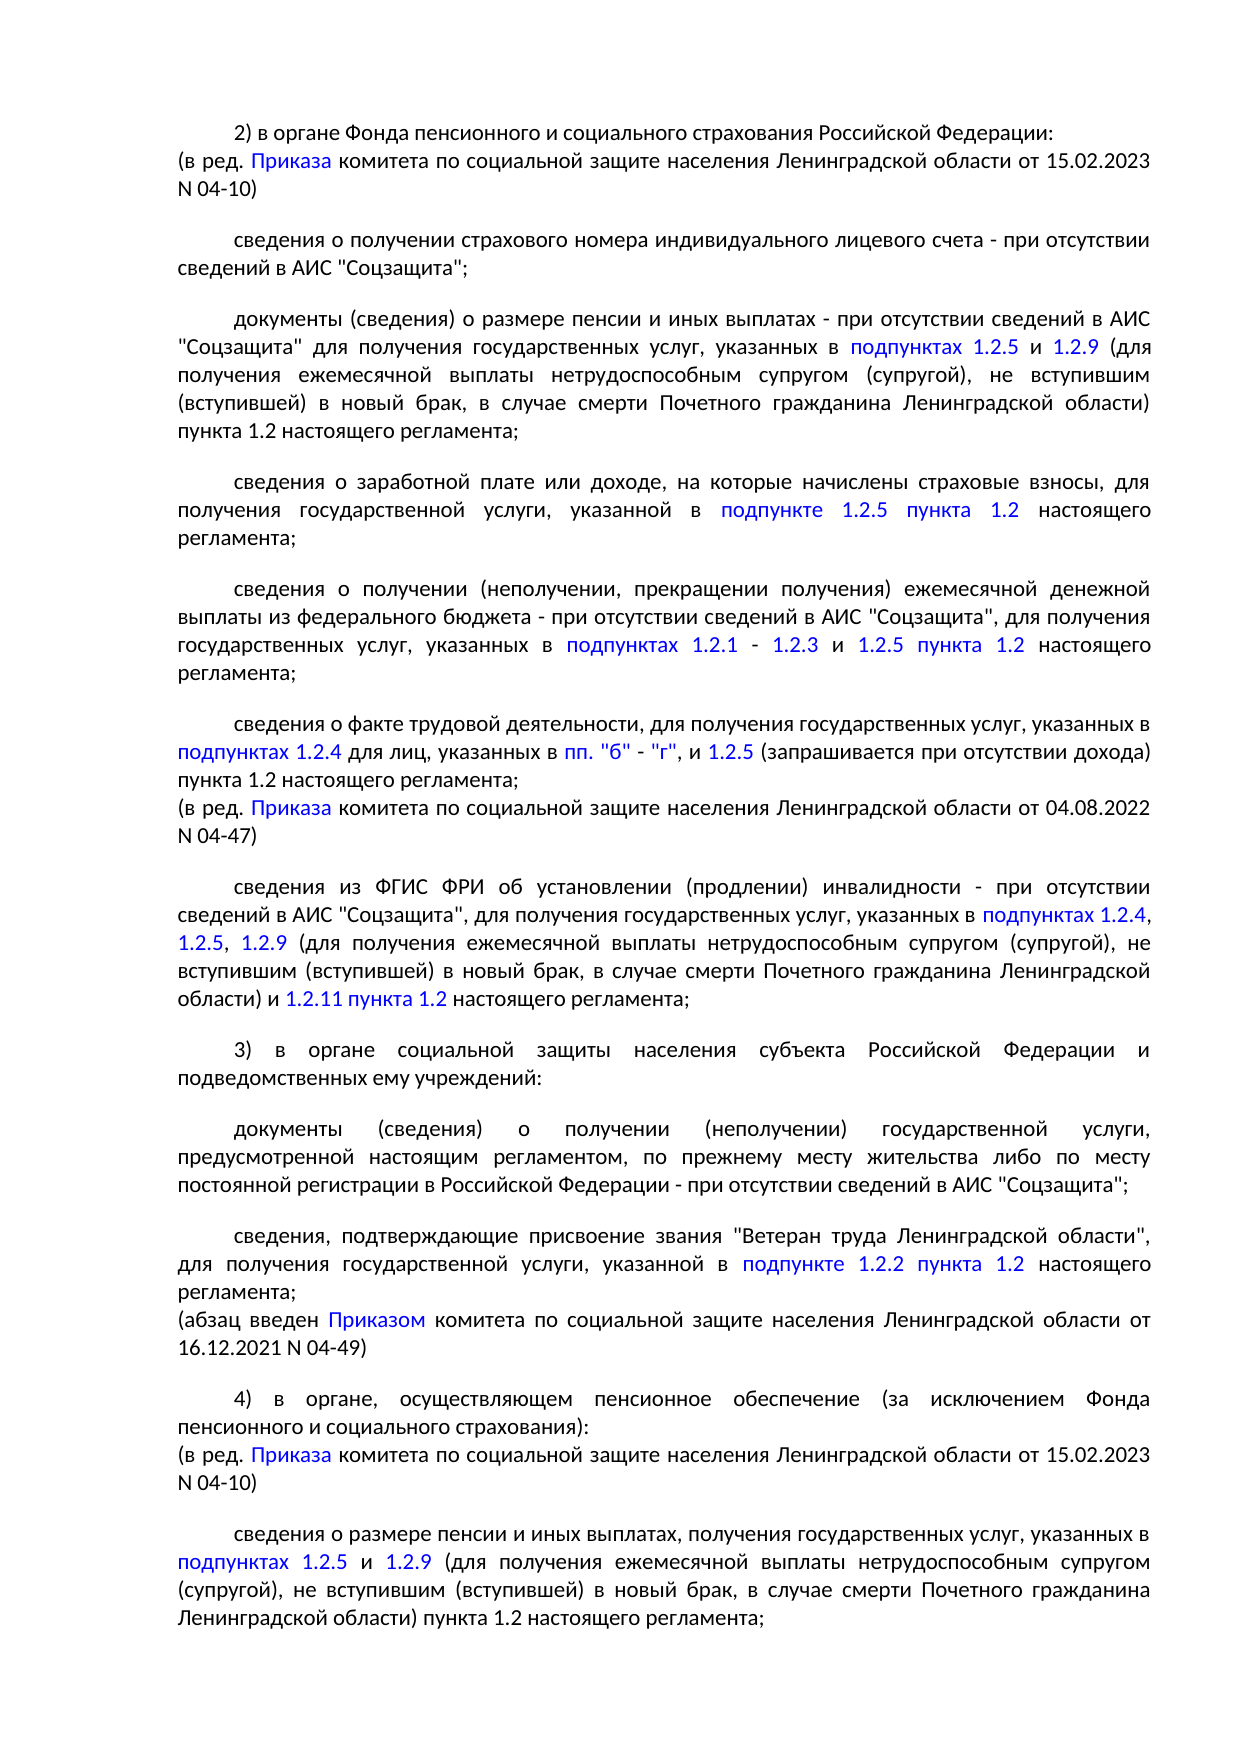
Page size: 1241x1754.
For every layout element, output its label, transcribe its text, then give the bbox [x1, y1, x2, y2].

text (в ред. Приказа комитета по социальной защите населения Ленинградской области от 04.08.2022 N 04-47) [177, 793, 1152, 849]
text (в ред. Приказа комитета по социальной защите населения Ленинградской области от 15.02.2023 N 04-10) [177, 146, 1152, 202]
text документы (сведения) о получении (неполучении) государственной услуги, предусмотренной настоящим регламентом, по прежнему месту жительства либо по месту постоянной регистрации в Российской Федерации - при отсутствии сведений в АИС "Соцзащита"; [177, 1114, 1152, 1198]
text (абзац введен Приказом комитета по социальной защите населения Ленинградской области от 16.12.2021 N 04-49) [177, 1305, 1152, 1361]
text 3) в органе социальной защиты населения субъекта Российской Федерации и подведомственных ему учреждений: [177, 1035, 1152, 1091]
text документы (сведения) о размере пенсии и иных выплатах - при отсутствии сведений в АИС "Соцзащита" для получения государственных услуг, указанных в подпунктах 1.2.5 и 1.2.9 (для получения ежемесячной выплаты нетрудоспособным супругом (супругой), не вступившим (вступившей) в новый брак, в случае смерти Почетного гражданина Ленинградской области) пункта 1.2 настоящего регламента; [177, 304, 1152, 444]
text 4) в органе, осуществляющем пенсионное обеспечение (за исключением Фонда пенсионного и социального страхования): [177, 1384, 1152, 1440]
text сведения о получении (неполучении, прекращении получения) ежемесячной денежной выплаты из федерального бюджета - при отсутствии сведений в АИС "Соцзащита", для получения государственных услуг, указанных в подпунктах 1.2.1 - 1.2.3 и 1.2.5 пункта 1.2 настоящего регламента; [177, 574, 1152, 686]
text (в ред. Приказа комитета по социальной защите населения Ленинградской области от 15.02.2023 N 04-10) [177, 1440, 1152, 1496]
text сведения из ФГИС ФРИ об установлении (продлении) инвалидности - при отсутствии сведений в АИС "Соцзащита", для получения государственных услуг, указанных в подпунктах 1.2.4, 1.2.5, 1.2.9 (для получения ежемесячной выплаты нетрудоспособным супругом (супругой), не вступившим (вступившей) в новый брак, в случае смерти Почетного гражданина Ленинградской области) и 1.2.11 пункта 1.2 настоящего регламента; [177, 872, 1152, 1012]
text сведения, подтверждающие присвоение звания "Ветеран труда Ленинградской области", для получения государственной услуги, указанной в подпункте 1.2.2 пункта 1.2 настоящего регламента; [177, 1221, 1152, 1305]
text сведения о факте трудовой деятельности, для получения государственных услуг, указанных в подпунктах 1.2.4 для лиц, указанных в пп. "б" - "г", и 1.2.5 (запрашивается при отсутствии дохода) пункта 1.2 настоящего регламента; [177, 709, 1152, 793]
text сведения о заработной плате или доходе, на которые начислены страховые взносы, для получения государственной услуги, указанной в подпункте 1.2.5 пункта 1.2 настоящего регламента; [177, 467, 1152, 551]
text 2) в органе Фонда пенсионного и социального страхования Российской Федерации: [177, 118, 1152, 146]
text сведения о размере пенсии и иных выплатах, получения государственных услуг, указанных в подпунктах 1.2.5 и 1.2.9 (для получения ежемесячной выплаты нетрудоспособным супругом (супругой), не вступившим (вступившей) в новый брак, в случае смерти Почетного гражданина Ленинградской области) пункта 1.2 настоящего регламента; [177, 1519, 1152, 1631]
text сведения о получении страхового номера индивидуального лицевого счета - при отсутствии сведений в АИС "Соцзащита"; [177, 225, 1152, 281]
